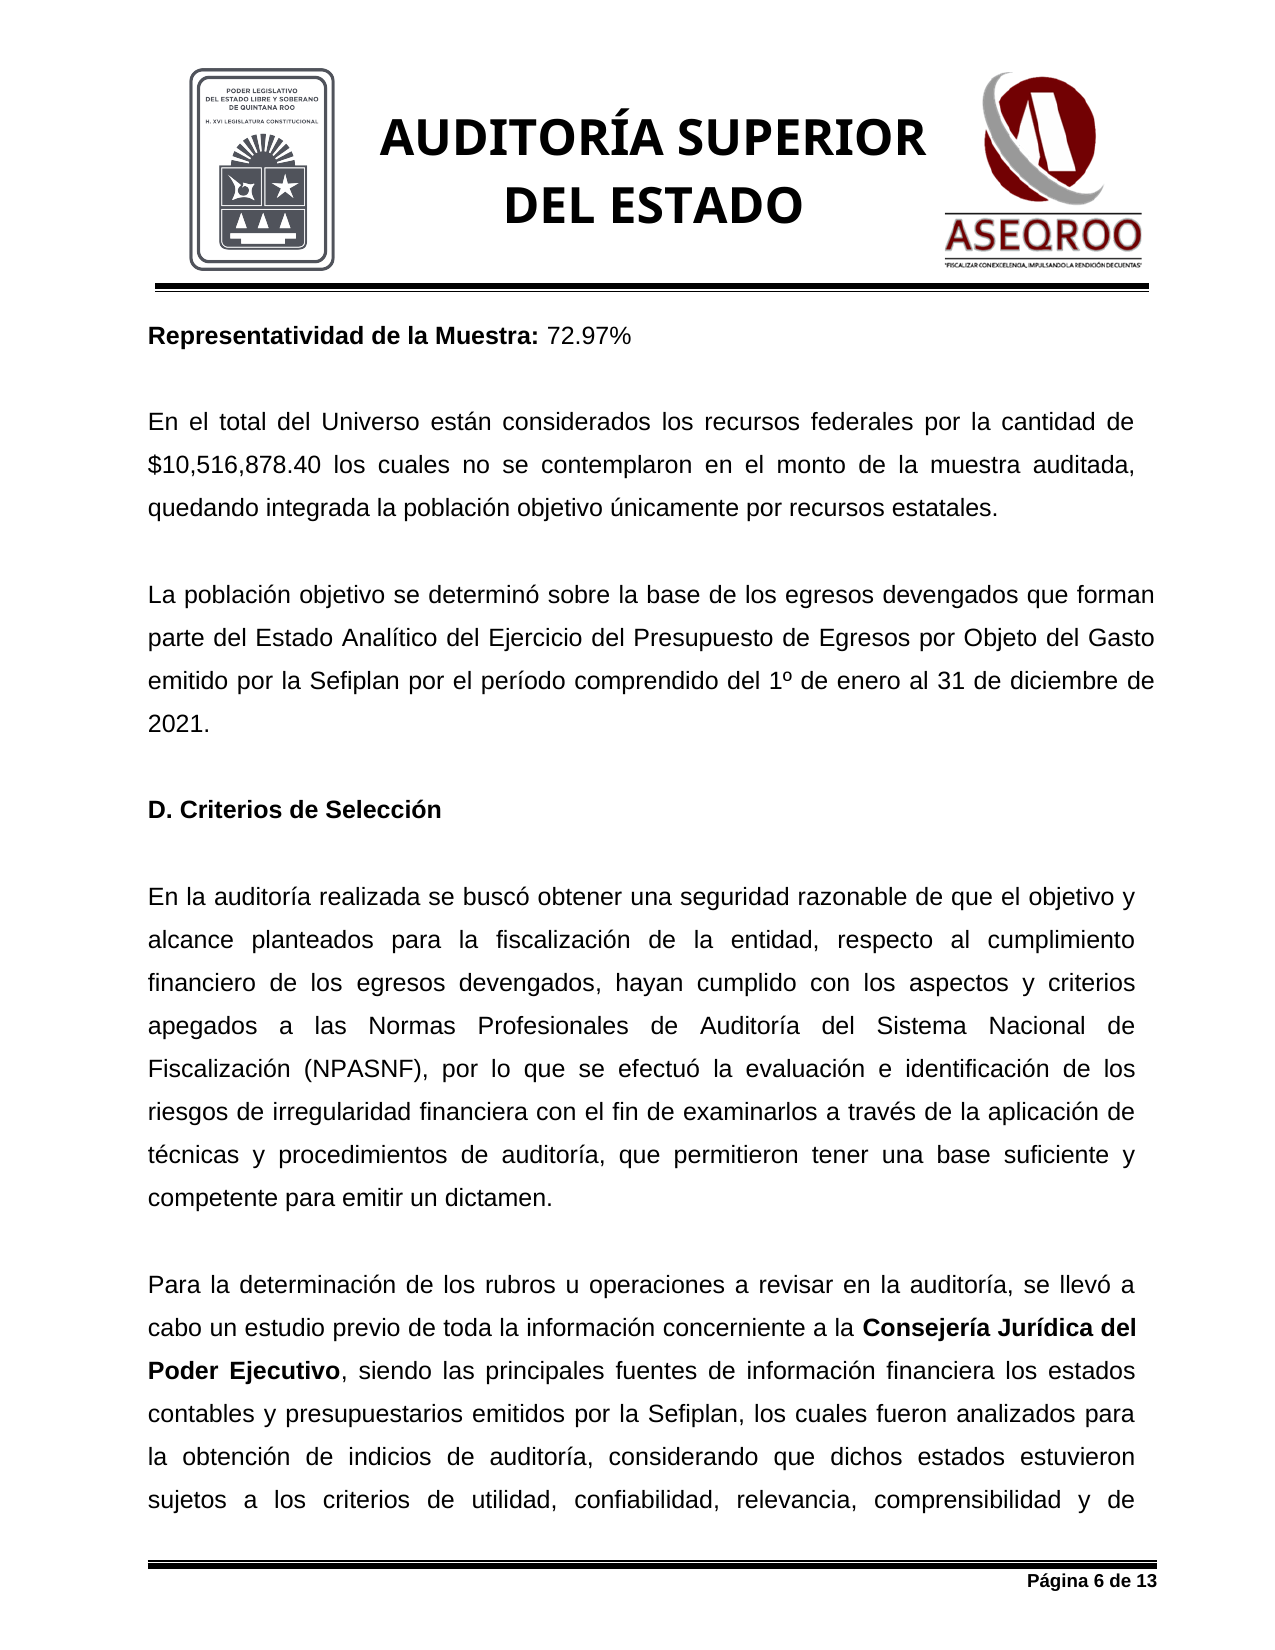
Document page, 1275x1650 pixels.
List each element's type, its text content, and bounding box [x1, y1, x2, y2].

text Representatividad de la Muestra: 72.97% [148, 321, 1157, 350]
text D. Criterios de Selección [148, 795, 1137, 824]
text En la auditoría realizada se buscó obtener una seguridad razonable de que el objetivo y alcance planteados para la fiscalización de la entidad, respecto al cumplimiento financiero de los egresos devengados, hayan cumplido con los aspectos y criterios apegados a las Normas Profesionales de Auditoría del Sistema Nacional de Fiscalización (NPASNF), por lo que se efectuó la evaluación e identificación de los riesgos de irregularidad financiera con el fin de examinarlos a través de la aplicación de técnicas y procedimientos de auditoría, que permitieron tener una base suficiente y competente para emitir un dictamen. [148, 882, 1137, 1212]
text En el total del Universo están considerados los recursos federales por la cantidad de $10,516,878.40 los cuales no se contemplaron en el monto de la muestra auditada, quedando integrada la población objetivo únicamente por recursos estatales. [148, 407, 1137, 522]
text La población objetivo se determinó sobre la base de los egresos devengados que forman parte del Estado Analítico del Ejercicio del Presupuesto de Egresos por Objeto del Gasto emitido por la Sefiplan por el período comprendido del 1º de enero al 31 de diciembre de 2021. [148, 580, 1157, 738]
picture [944, 72, 1142, 268]
picture [189, 68, 335, 271]
